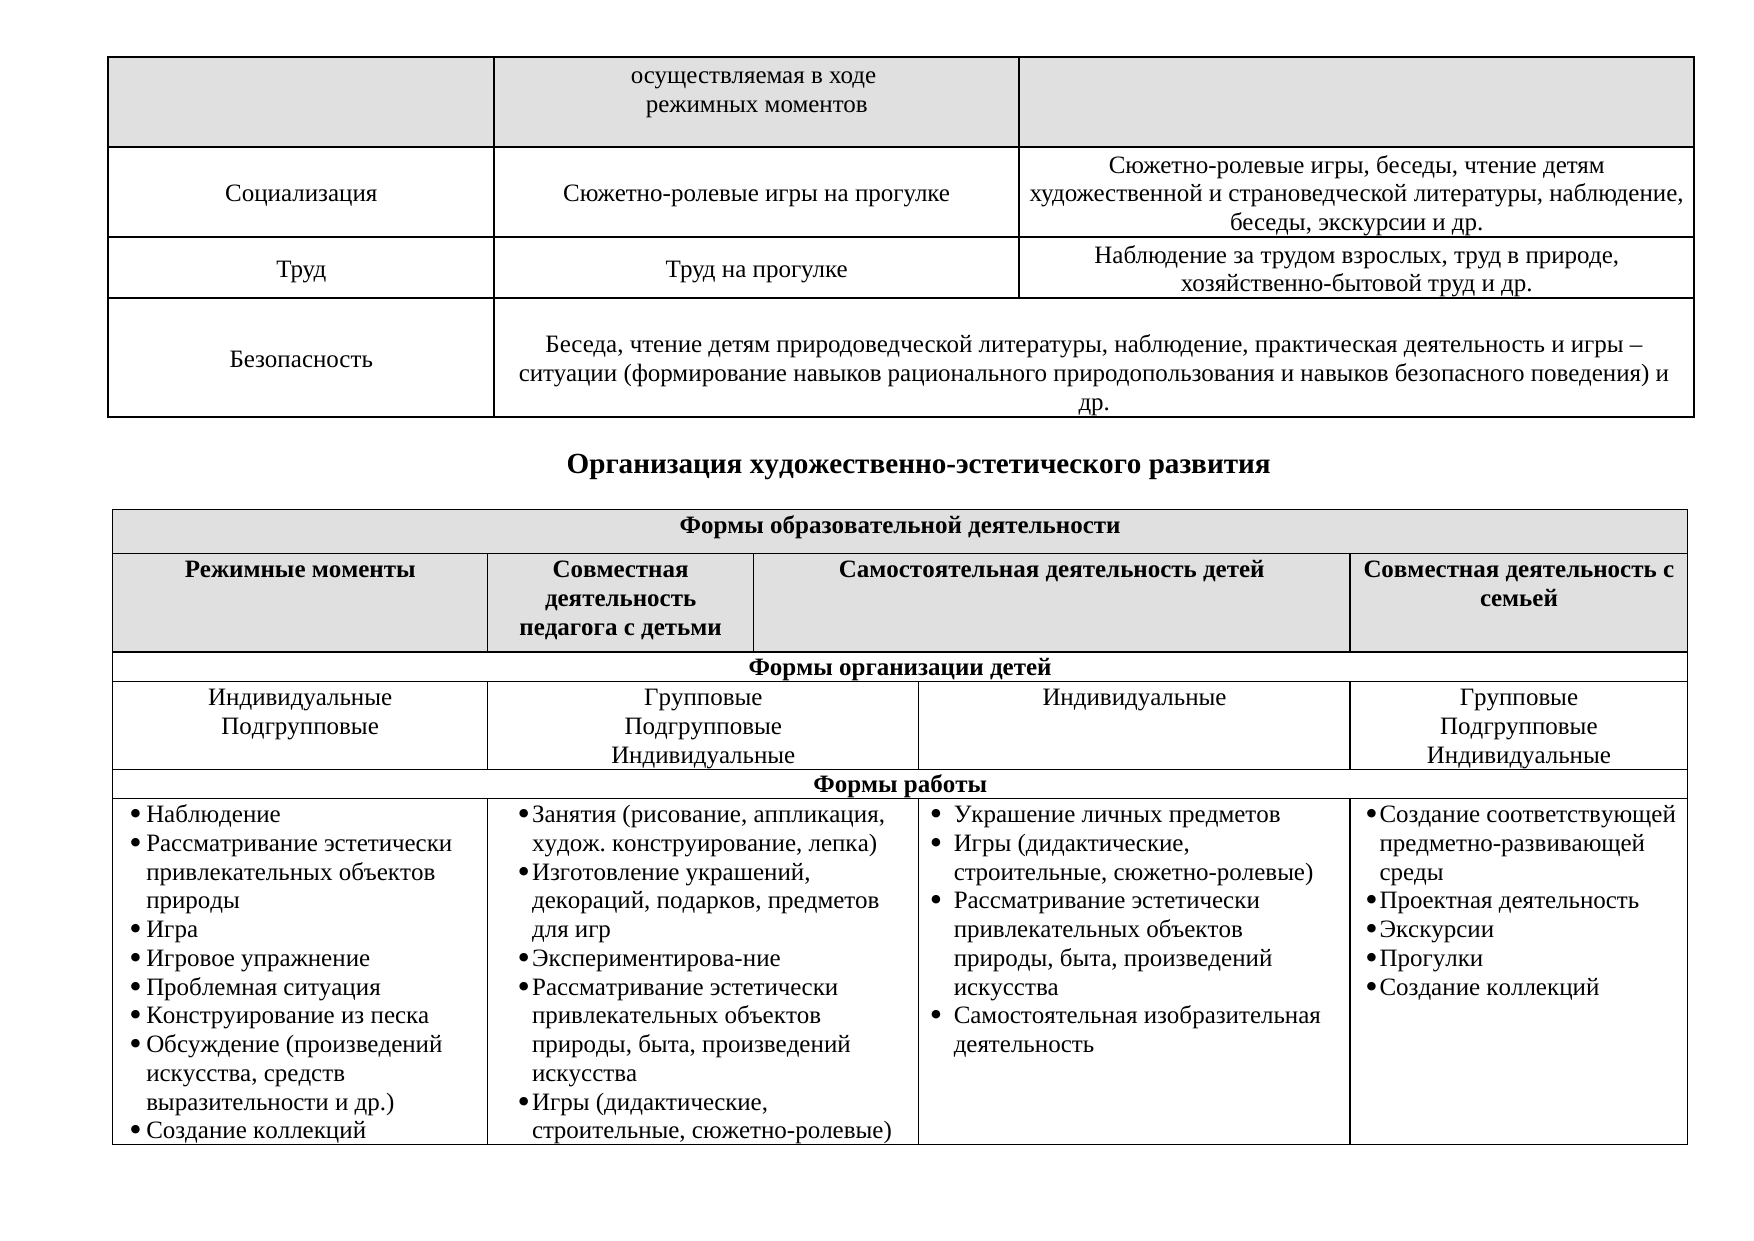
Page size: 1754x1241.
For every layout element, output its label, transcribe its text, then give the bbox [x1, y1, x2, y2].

table_cell Безопасность [109, 299, 493, 416]
table_cell Групповые Подгрупповые Индивидуальные [488, 682, 918, 768]
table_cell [1351, 799, 1687, 1144]
table_cell Наблюдение за трудом взрослых, труд в природе, хозяйственно-бытовой труд и др. [1020, 238, 1693, 297]
table_cell Режимные моменты [113, 554, 487, 651]
table_cell Формы организации детей [113, 653, 1687, 681]
table_cell Совместная деятельность с семьей [1351, 554, 1687, 651]
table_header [1020, 58, 1693, 146]
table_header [109, 58, 493, 146]
table_cell Беседа, чтение детям природоведческой литературы, наблюдение, практическая деятельность и игры – ситуации (формирование навыков рационального природопользования и навыков безопасного поведения) и др. [495, 299, 1693, 416]
table_cell Самостоятельная деятельность детей [754, 554, 1349, 651]
table_cell Сюжетно-ролевые игры на прогулке [495, 148, 1018, 236]
table_header Формы образовательной деятельности [113, 510, 1687, 553]
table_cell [113, 799, 487, 1144]
table_cell Совместная деятельность педагога с детьми [488, 554, 753, 651]
table_cell Формы работы [113, 770, 1687, 798]
table_cell Индивидуальные Подгрупповые [113, 682, 487, 768]
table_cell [919, 799, 1349, 1144]
text Организация художественно-эстетического развития [169, 447, 1669, 480]
table_cell Индивидуальные [919, 682, 1349, 768]
table_cell Социализация [109, 148, 493, 236]
table_cell Труд на прогулке [495, 238, 1018, 297]
table_cell Групповые Подгрупповые Индивидуальные [1351, 682, 1687, 768]
table_cell Сюжетно-ролевые игры, беседы, чтение детям художественной и страноведческой литературы, наблюдение, беседы, экскурсии и др. [1020, 148, 1693, 236]
table_cell Труд [109, 238, 493, 297]
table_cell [488, 799, 918, 1144]
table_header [495, 58, 1018, 146]
